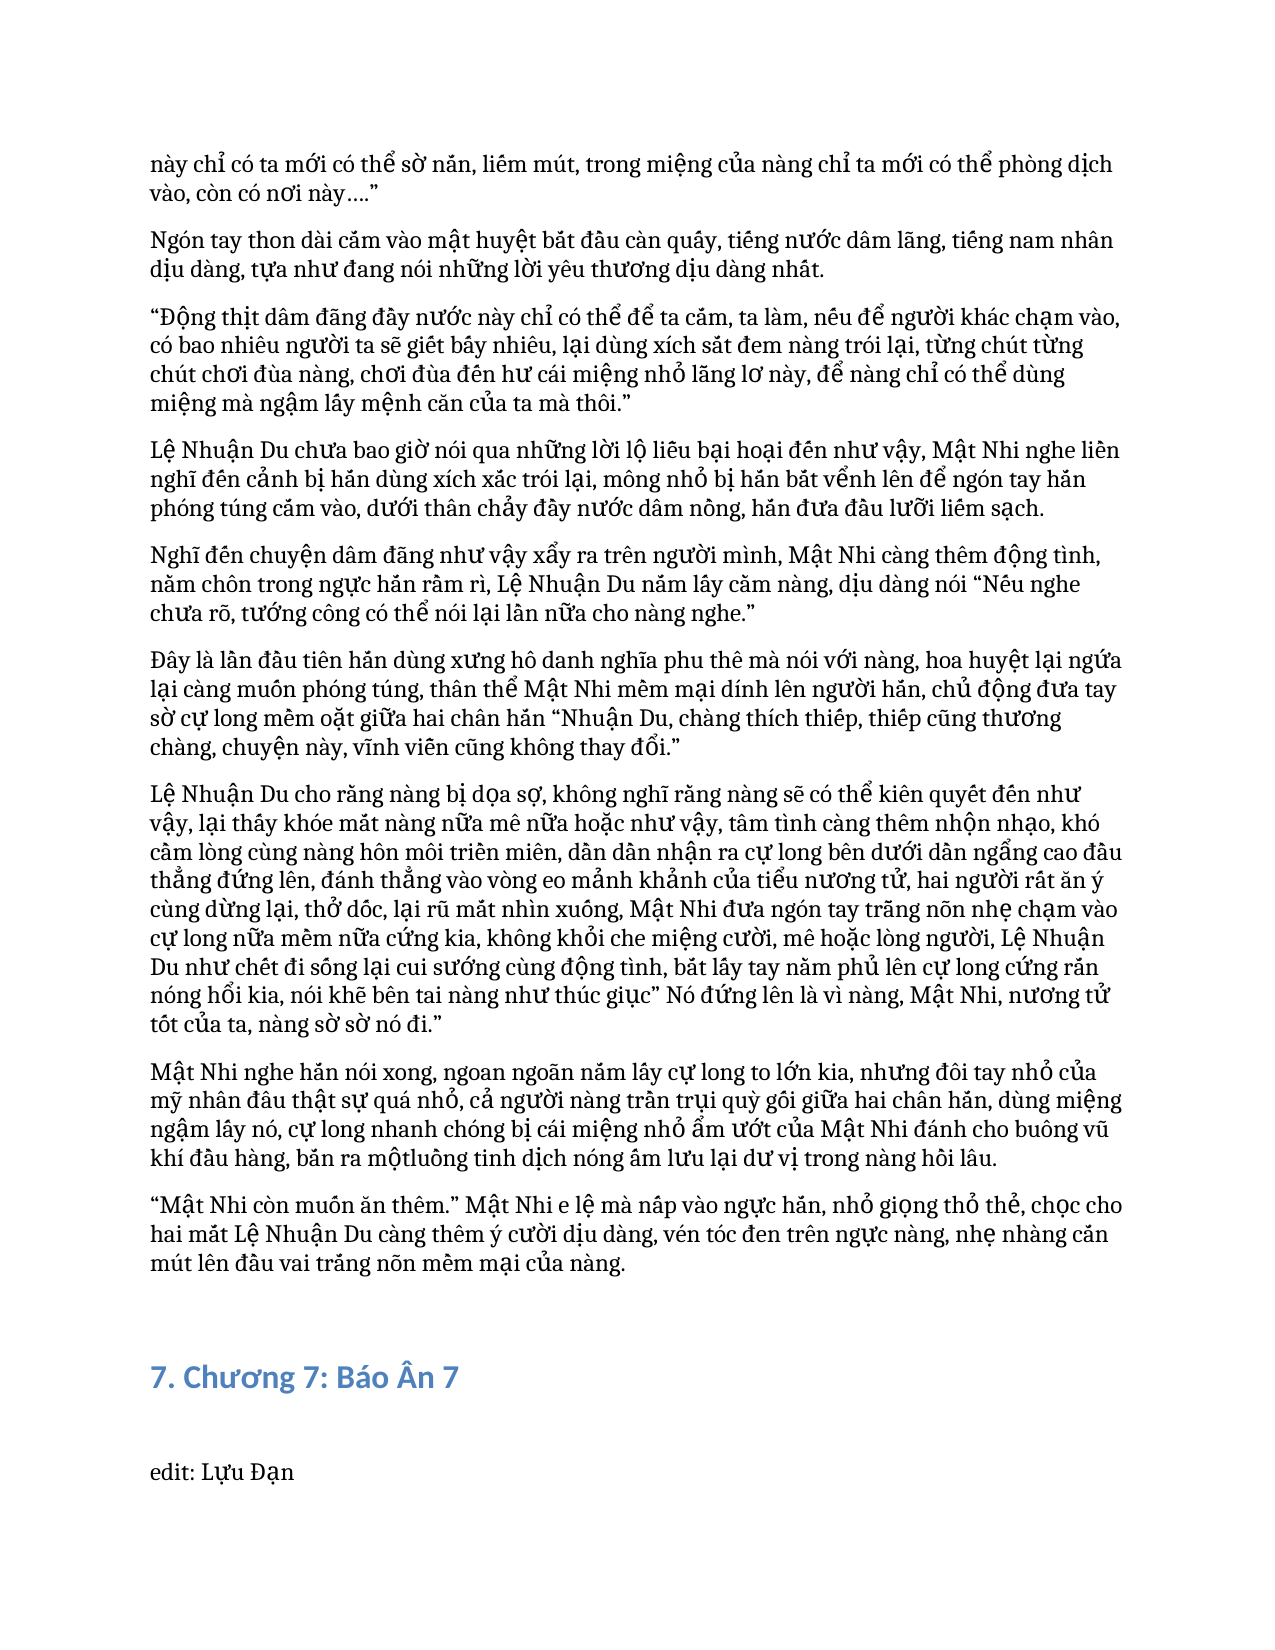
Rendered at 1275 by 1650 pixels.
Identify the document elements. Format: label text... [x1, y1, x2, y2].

text Lệ Nhuận Du chưa bao giờ nói qua những lời lộ liễu bại hoại đến như vậy, Mật Nhi nghe liền nghĩ đến cảnh bị hắn dùng xích xắc trói lại, mông nhỏ bị hắn bắt vểnh lên để ngón tay hắn phóng túng cắm vào, dưới thân chảy đầy nước dâm nồng, hắn đưa đầu lưỡi liếm sạch. [150, 436, 1125, 522]
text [150, 150, 1125, 207]
subtitle 7. Chương 7: Báo Ân 7 [150, 1356, 1125, 1397]
text “Mật Nhi còn muốn ăn thêm.” Mật Nhi e lệ mà nấp vào ngực hắn, nhỏ giọng thỏ thẻ, chọc cho hai mắt Lệ Nhuận Du càng thêm ý cười dịu dàng, vén tóc đen trên ngực nàng, nhẹ nhàng cắn mút lên đầu vai trắng nõn mềm mại của nàng. [150, 1191, 1125, 1335]
text edit: Lựu Đạn [150, 1400, 1125, 1487]
text Lệ Nhuận Du cho rằng nàng bị dọa sợ, không nghĩ rằng nàng sẽ có thể kiên quyết đến như vậy, lại thấy khóe mắt nàng nữa mê nữa hoặc như vậy, tâm tình càng thêm nhộn nhạo, khó cầm lòng cùng nàng hôn môi triền miên, dần dần nhận ra cự long bên dưới dần ngẩng cao đầu thẳng đứng lên, đánh thẳng vào vòng eo mảnh khảnh của tiểu nương tử, hai người rất ăn ý cùng dừng lại, thở dốc, lại rũ mắt nhìn xuống, Mật Nhi đưa ngón tay trẵng nõn nhẹ chạm vào cự long nữa mềm nữa cứng kia, không khỏi che miệng cười, mê hoặc lòng người, Lệ Nhuận Du như chết đi sống lại cui sướng cùng động tình, bắt lấy tay nằm phủ lên cự long cứng rắn nóng hổi kia, nói khẽ bên tai nàng như thúc giục” Nó đứng lên là vì nàng, Mật Nhi, nương tử tốt của ta, nàng sờ sờ nó đi.” [150, 780, 1125, 1039]
text Nghĩ đến chuyện dâm đãng như vậy xẩy ra trên người mình, Mật Nhi càng thêm động tình, nằm chôn trong ngực hắn rầm rì, Lệ Nhuận Du nắm lấy cằm nàng, dịu dàng nói “Nếu nghe chưa rõ, tướng công có thể nói lại lần nữa cho nàng nghe.” [150, 541, 1125, 627]
text Đây là lần đầu tiên hắn dùng xưng hô danh nghĩa phu thê mà nói với nàng, hoa huyệt lại ngứa lại càng muốn phóng túng, thân thể Mật Nhi mềm mại dính lên người hắn, chủ động đưa tay sờ cự long mềm oặt giữa hai chân hắn “Nhuận Du, chàng thích thiếp, thiếp cũng thương chàng, chuyện này, vĩnh viễn cũng không thay đổi.” [150, 646, 1125, 761]
text Mật Nhi nghe hắn nói xong, ngoan ngoãn nắm lấy cự long to lớn kia, nhưng đôi tay nhỏ của mỹ nhân đâu thật sự quá nhỏ, cả người nàng trần trụi quỳ gối giữa hai chân hắn, dùng miệng ngậm lấy nó, cự long nhanh chóng bị cái miệng nhỏ ẩm ướt của Mật Nhi đánh cho buông vũ khí đầu hàng, bắn ra mộtluồng tinh dịch nóng ấm lưu lại dư vị trong nàng hồi lâu. [150, 1057, 1125, 1172]
text Ngón tay thon dài cắm vào mật huyệt bắt đầu càn quấy, tiếng nước dâm lãng, tiếng nam nhân dịu dàng, tựa như đang nói những lời yêu thương dịu dàng nhất. [150, 226, 1125, 284]
text “Động thịt dâm đãng đầy nước này chỉ có thể để ta cắm, ta làm, nếu để người khác chạm vào, có bao nhiêu người ta sẽ giết bấy nhiêu, lại dùng xích sắt đem nàng trói lại, từng chút từng chút chơi đùa nàng, chơi đùa đến hư cái miệng nhỏ lẵng lơ này, để nàng chỉ có thể dùng miệng mà ngậm lấy mệnh căn của ta mà thôi.” [150, 302, 1125, 417]
